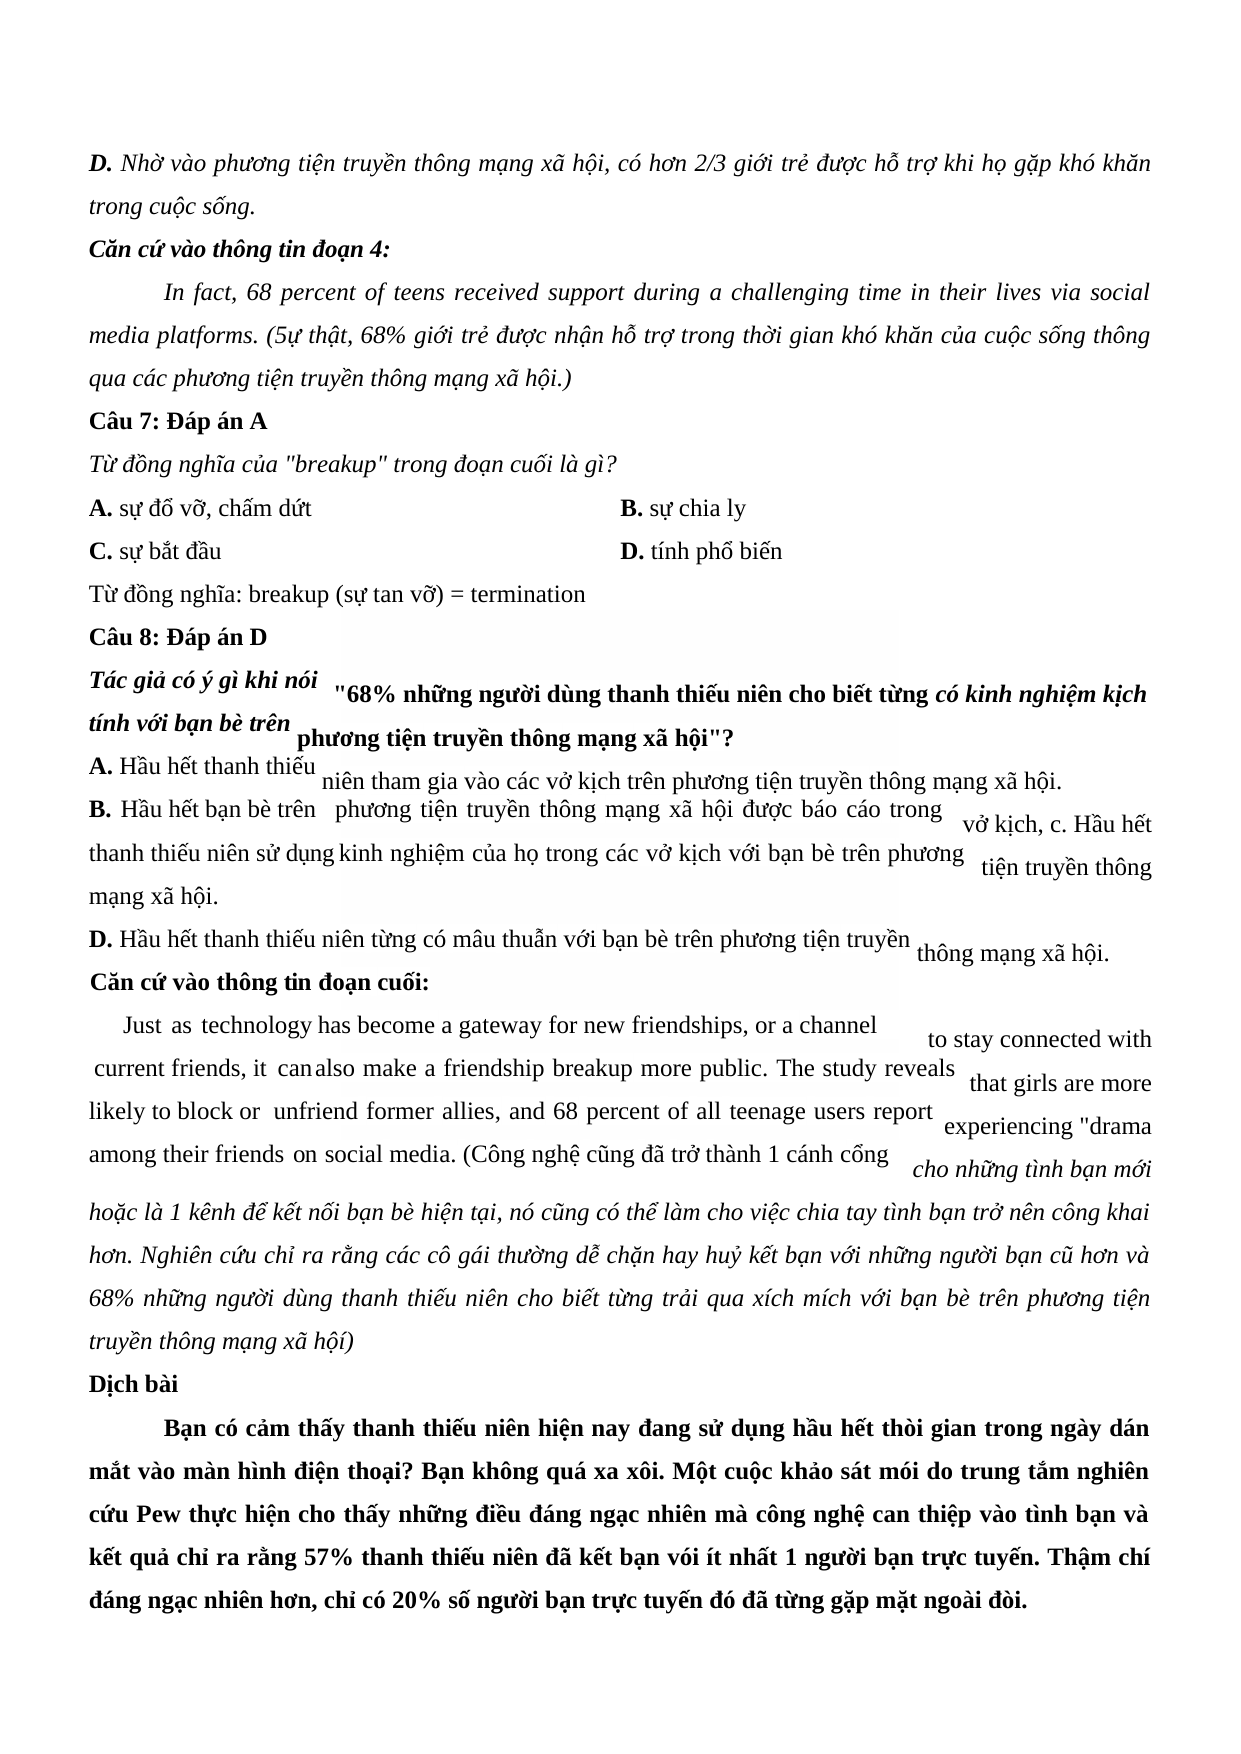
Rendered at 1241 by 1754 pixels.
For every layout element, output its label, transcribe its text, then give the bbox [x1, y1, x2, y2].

text Từ đồng nghĩa: breakup (sự tan vỡ) = termination [88, 579, 1165, 608]
list Hầu hết bạn bè trên thanh thiếu niên sử dụng mạng xã hội. [89, 794, 339, 909]
subtitle Căn cứ vào thông tin đoạn 4: [88, 234, 1165, 263]
text hoặc là 1 kênh để kết nối bạn bè hiện tại, nó cũng có thể làm cho việc chia tay tình bạn trở nên công khai hơn. Nghiên cứu chỉ ra rằng các cô gái thường dễ chặn hay huỷ kết bạn với những người bạn cũ hơn và 68% những người dùng thanh thiếu niên cho biết từng trải qua xích mích với bạn bè trên phương tiện truyền thông mạng xã hộí) [88, 1197, 1152, 1355]
text thông mạng xã hội. [917, 938, 1165, 967]
list Nhờ vào phương tiện truyền thông mạng xã hội, có hơn 2/3 giới trẻ được hỗ trợ khi họ gặp khó khăn [89, 148, 1165, 176]
text trong cuộc sống. [88, 191, 1165, 219]
subtitle Tác giả có ý gì khi nói tính với bạn bè trên [88, 665, 343, 737]
text Căn cứ vào thông tin Just as technology current friends, it can [64, 967, 312, 1082]
subtitle Câu 8: Đáp án D [88, 622, 1165, 651]
subtitle có kinh nghiệm kịch [935, 679, 1165, 708]
text A. sự đổ vỡ, chấm dứt B. sự chia ly [88, 493, 1165, 521]
text Từ đồng nghĩa của "breakup" trong đoạn cuối là gì? [88, 449, 1165, 478]
list Hầu hết thanh thiếu [89, 751, 343, 780]
text Bạn có cảm thấy thanh thiếu niên hiện nay đang sử dụng hầu hết thòi gian trong ngày dán mắt vào màn hình điện thoại? Bạn không quá xa xôi. Một cuộc khảo sát mói do trung tắm nghiên cứu Pew thực hiện cho thấy những điều đáng ngạc nhiên mà công nghệ can thiệp vào tình bạn và kết quả chỉ ra rằng 57% thanh thiếu niên đã kết bạn vói ít nhất 1 người bạn trực tuyến. Thậm chí đáng ngạc nhiên hơn, chỉ có 20% số người bạn trực tuyến đó đã từng gặp mặt ngoài đòi. [88, 1413, 1152, 1614]
subtitle Dịch bài [88, 1369, 1165, 1398]
text In fact, 68 percent of teens received support during a challenging time in their lives via social media platforms. (5ự thật, 68% giới trẻ được nhận hỗ trợ trong thời gian khó khăn của cuộc sống thông qua các phương tiện truyền thông mạng xã hội.) [88, 277, 1152, 392]
text likely to block or among their friends on [88, 1096, 326, 1168]
subtitle Câu 7: Đáp án A [88, 406, 1165, 435]
text mạng xã hội. [932, 766, 1165, 794]
text D. Hầu hết thanh thiếu [88, 924, 343, 953]
text C. sự bắt đầu D. tính phổ biến [88, 536, 1165, 564]
text vở kịch, c. Hầu hết tiện truyền thông [952, 809, 1152, 881]
text to stay connected with that girls are more experiencing "drama cho những tình bạn mới [909, 1024, 1152, 1183]
